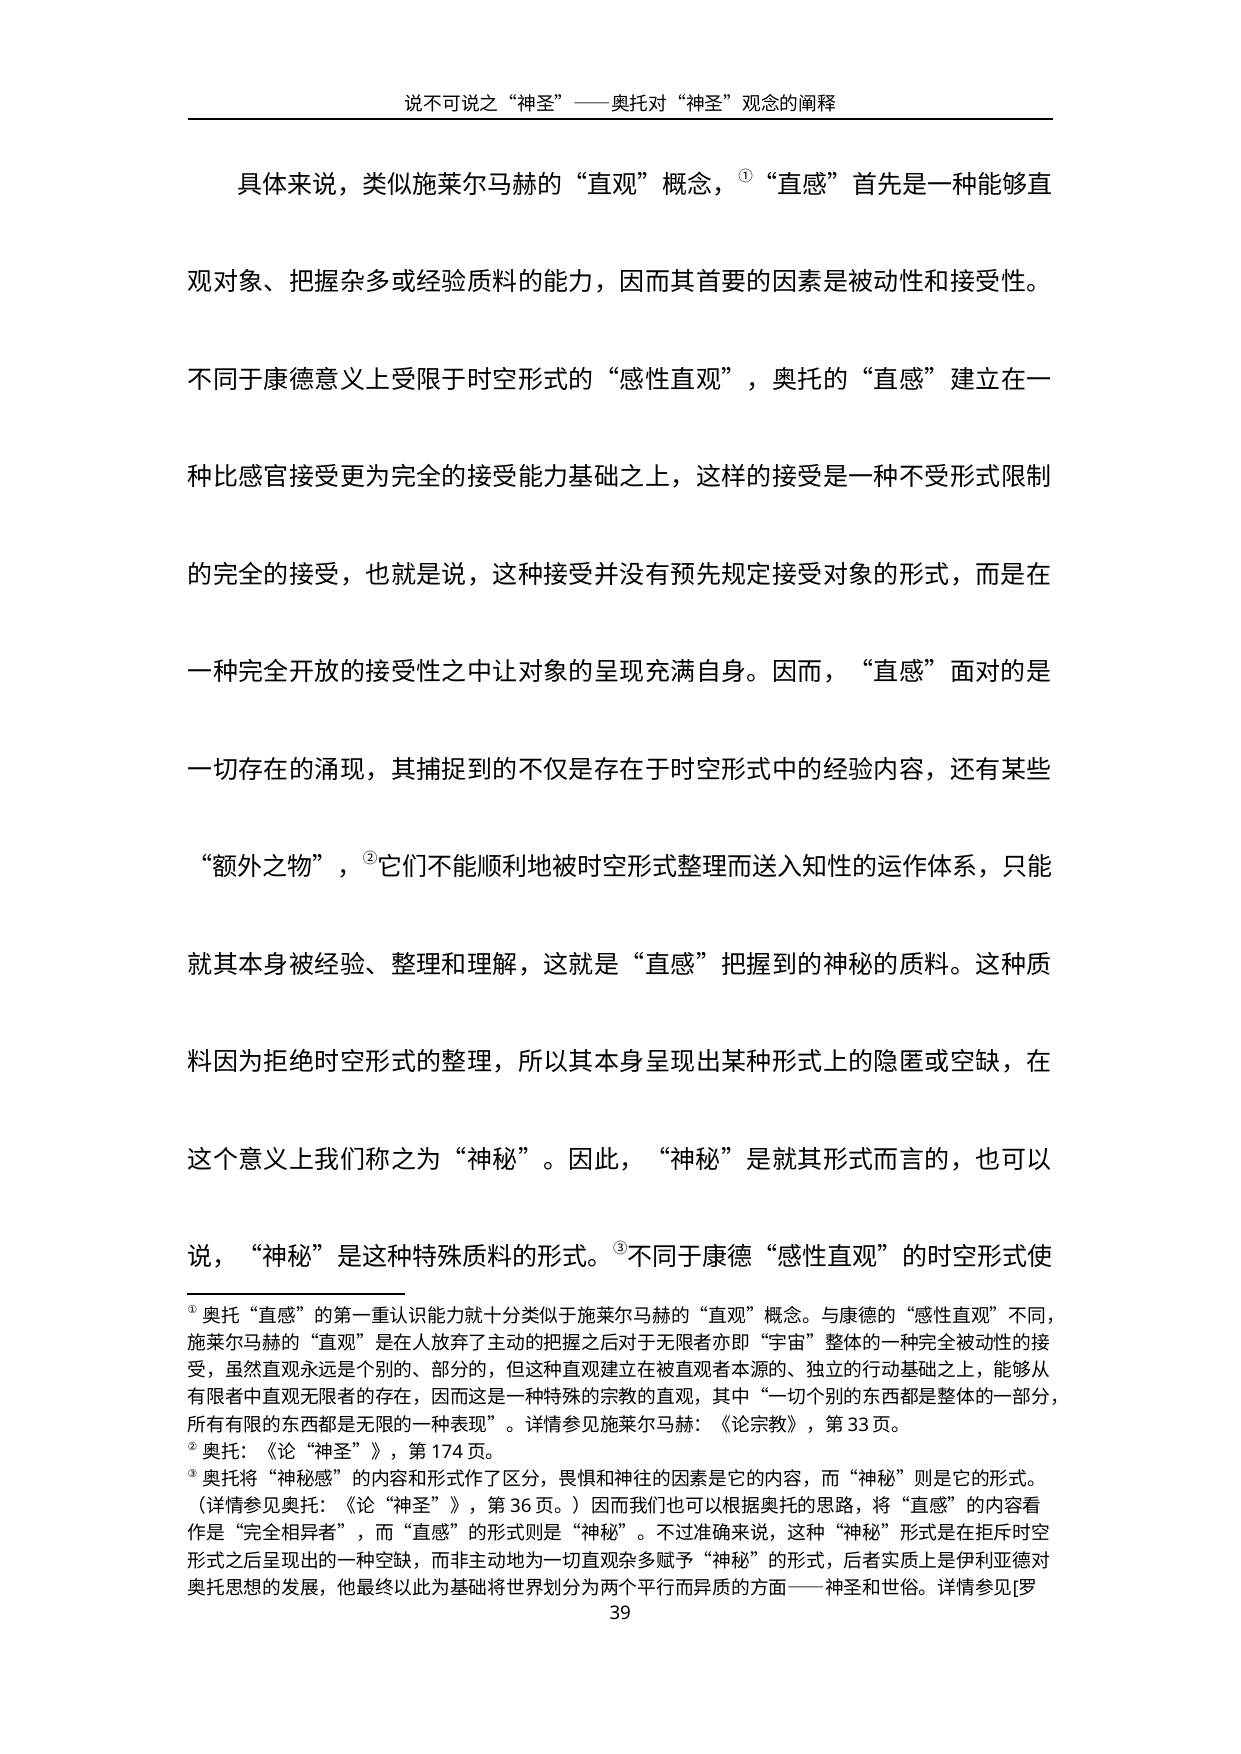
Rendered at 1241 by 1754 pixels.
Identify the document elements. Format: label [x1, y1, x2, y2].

text [187, 150, 1053, 1287]
